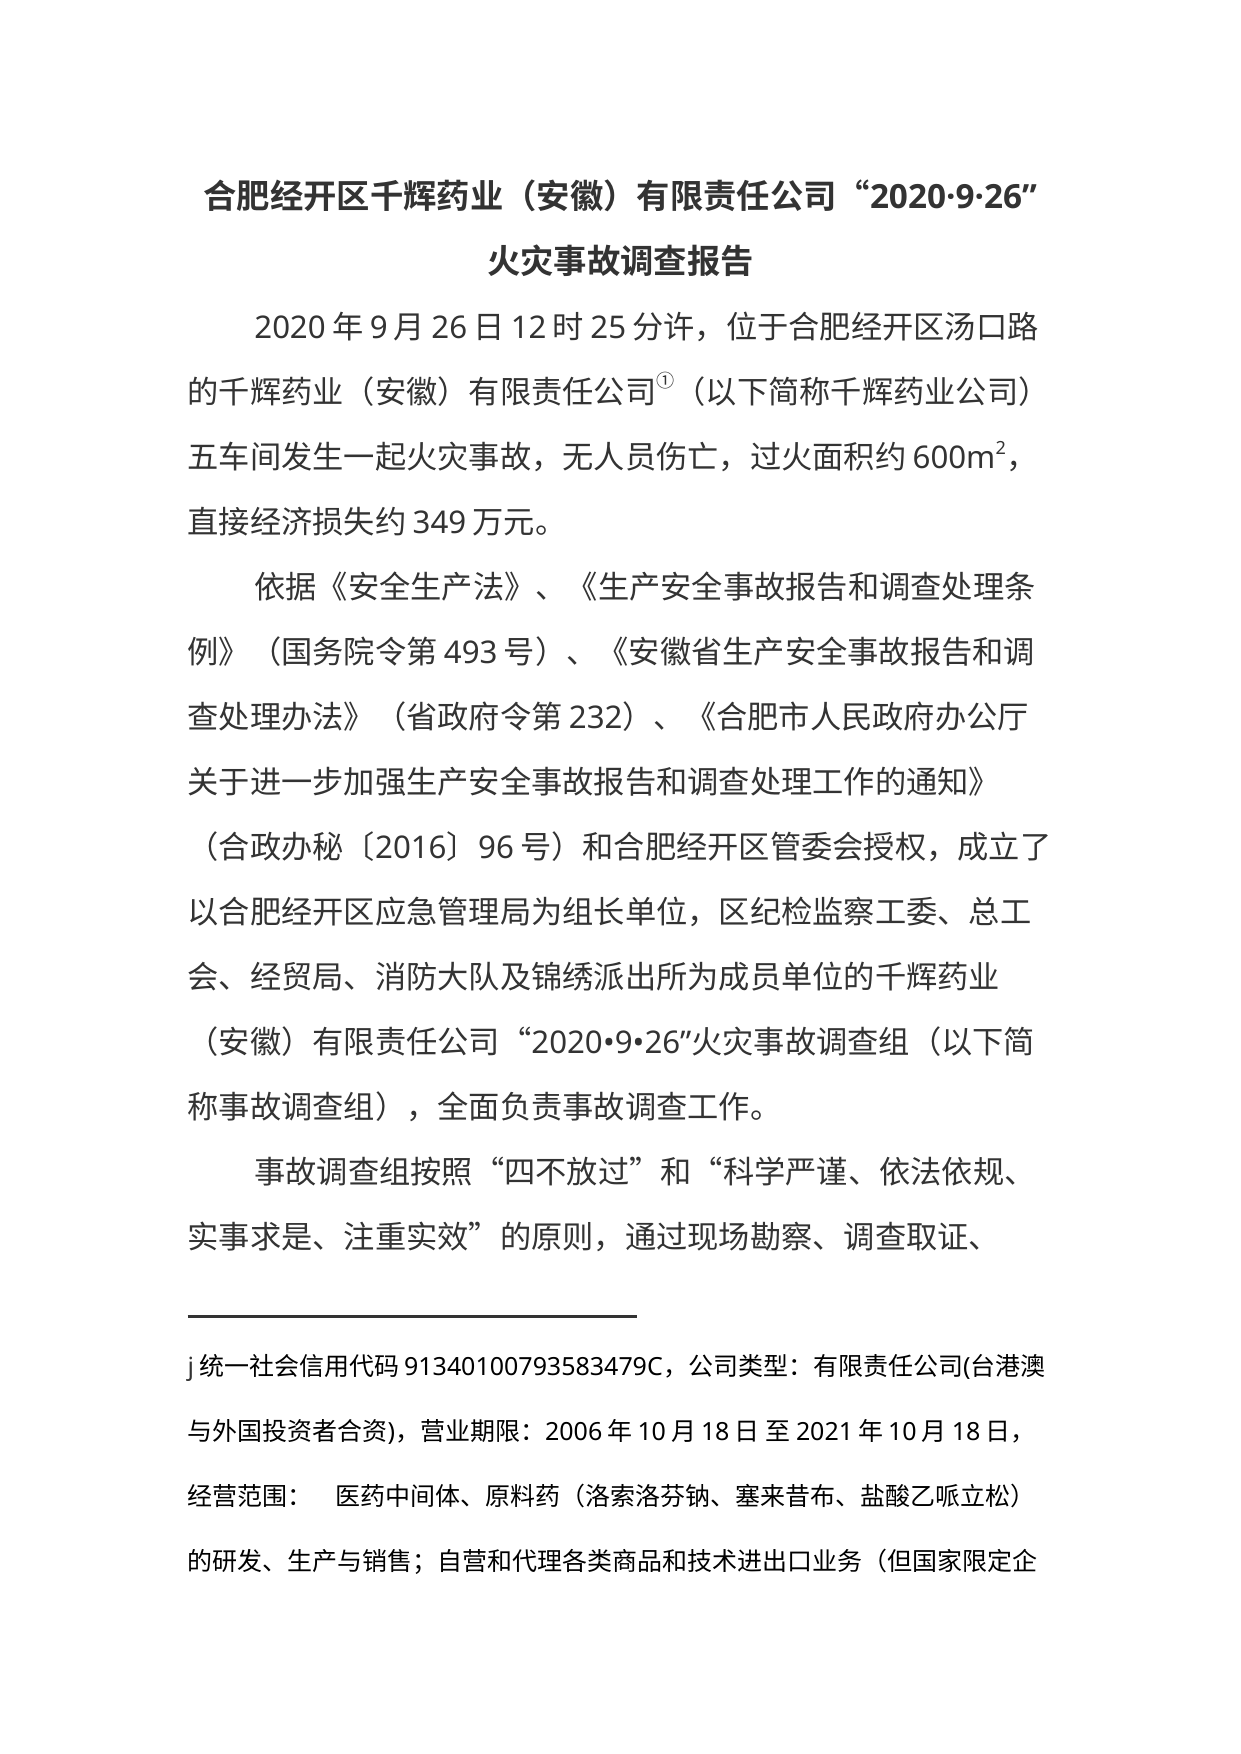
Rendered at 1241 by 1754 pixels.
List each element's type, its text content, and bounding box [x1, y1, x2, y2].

text 依据《安全生产法》、《生产安全事故报告和调查处理条例》（国务院令第493号）、《安徽省生产安全事故报告和调查处理办法》（省政府令第232）、《合肥市人民政府办公厅关于进一步加强生产安全事故报告和调查处理工作的通知》（合政办秘〔2016〕96号）和合肥经开区管委会授权，成立了以合肥经开区应急管理局为组长单位，区纪检监察工委、总工会、经贸局、消防大队及锦绣派出所为成员单位的千辉药业（安徽）有限责任公司“2020•9•26”火灾事故调查组（以下简称事故调查组），全面负责事故调查工作。 [187, 552, 1053, 1137]
text 事故调查组按照“四不放过”和“科学严谨、依法依规、实事求是、注重实效”的原则，通过现场勘察、调查取证、 [187, 1137, 1053, 1267]
text 合肥经开区千辉药业（安徽）有限责任公司“2020·9·26” [187, 162, 1053, 227]
text 2020年9月26日12时25分许，位于合肥经开区汤口路的千辉药业（安徽）有限责任公司①（以下简称千辉药业公司）五车间发生一起火灾事故，无人员伤亡，过火面积约600m2，直接经济损失约349万元。 [187, 292, 1053, 552]
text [187, 1332, 1053, 1592]
text 火灾事故调查报告 [187, 227, 1053, 292]
